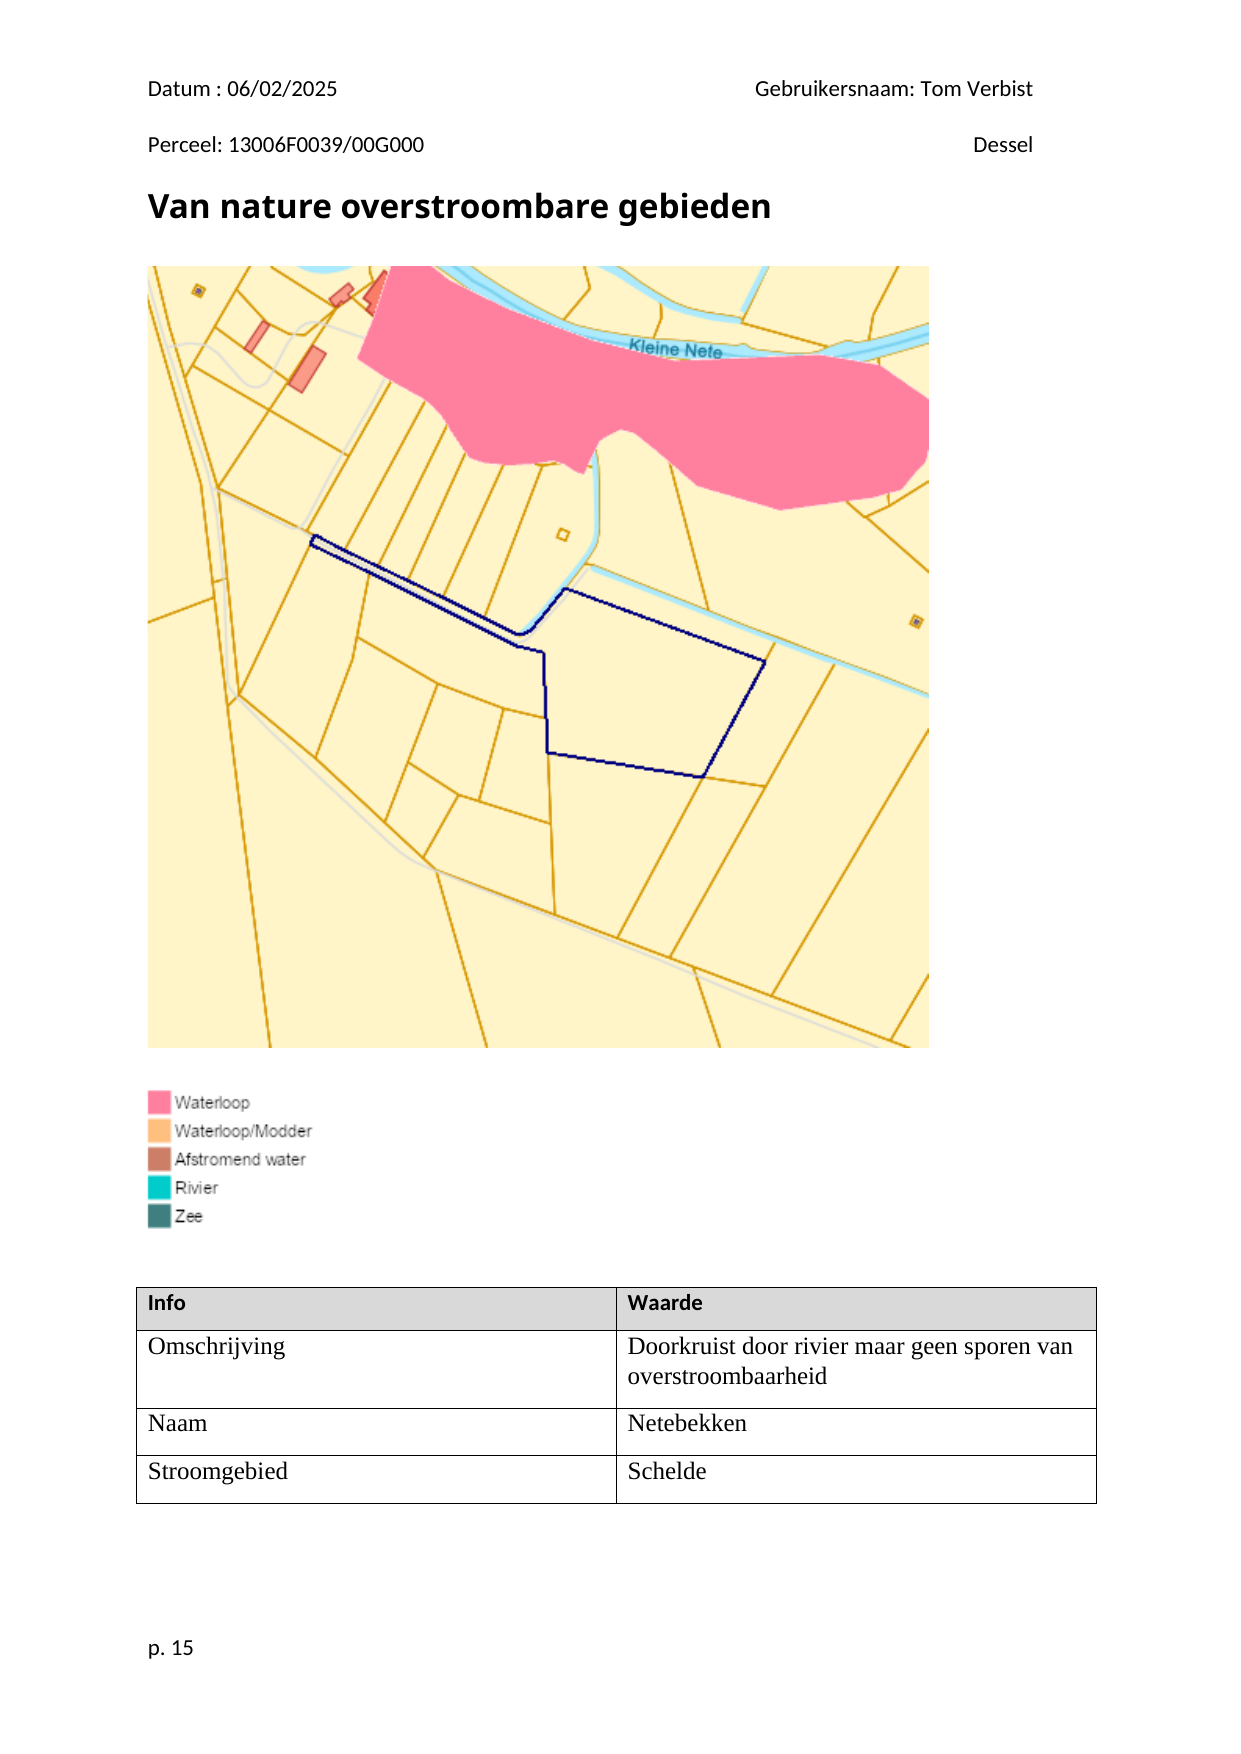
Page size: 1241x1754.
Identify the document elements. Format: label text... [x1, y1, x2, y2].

picture [147, 266, 929, 1048]
table_cell Naam [137, 1409, 616, 1455]
table_header Waarde [617, 1288, 1096, 1330]
table_cell Netebekken [617, 1409, 1096, 1455]
picture [147, 1090, 929, 1232]
table_cell Stroomgebied [137, 1456, 616, 1503]
subtitle Van nature overstroombare gebieden [148, 183, 1093, 228]
table_cell Doorkruist door rivier maar geen sporen van overstroombaarheid [617, 1331, 1096, 1407]
table_cell Omschrijving [137, 1331, 616, 1407]
table_cell Schelde [617, 1456, 1096, 1503]
table_header Info [137, 1288, 616, 1330]
